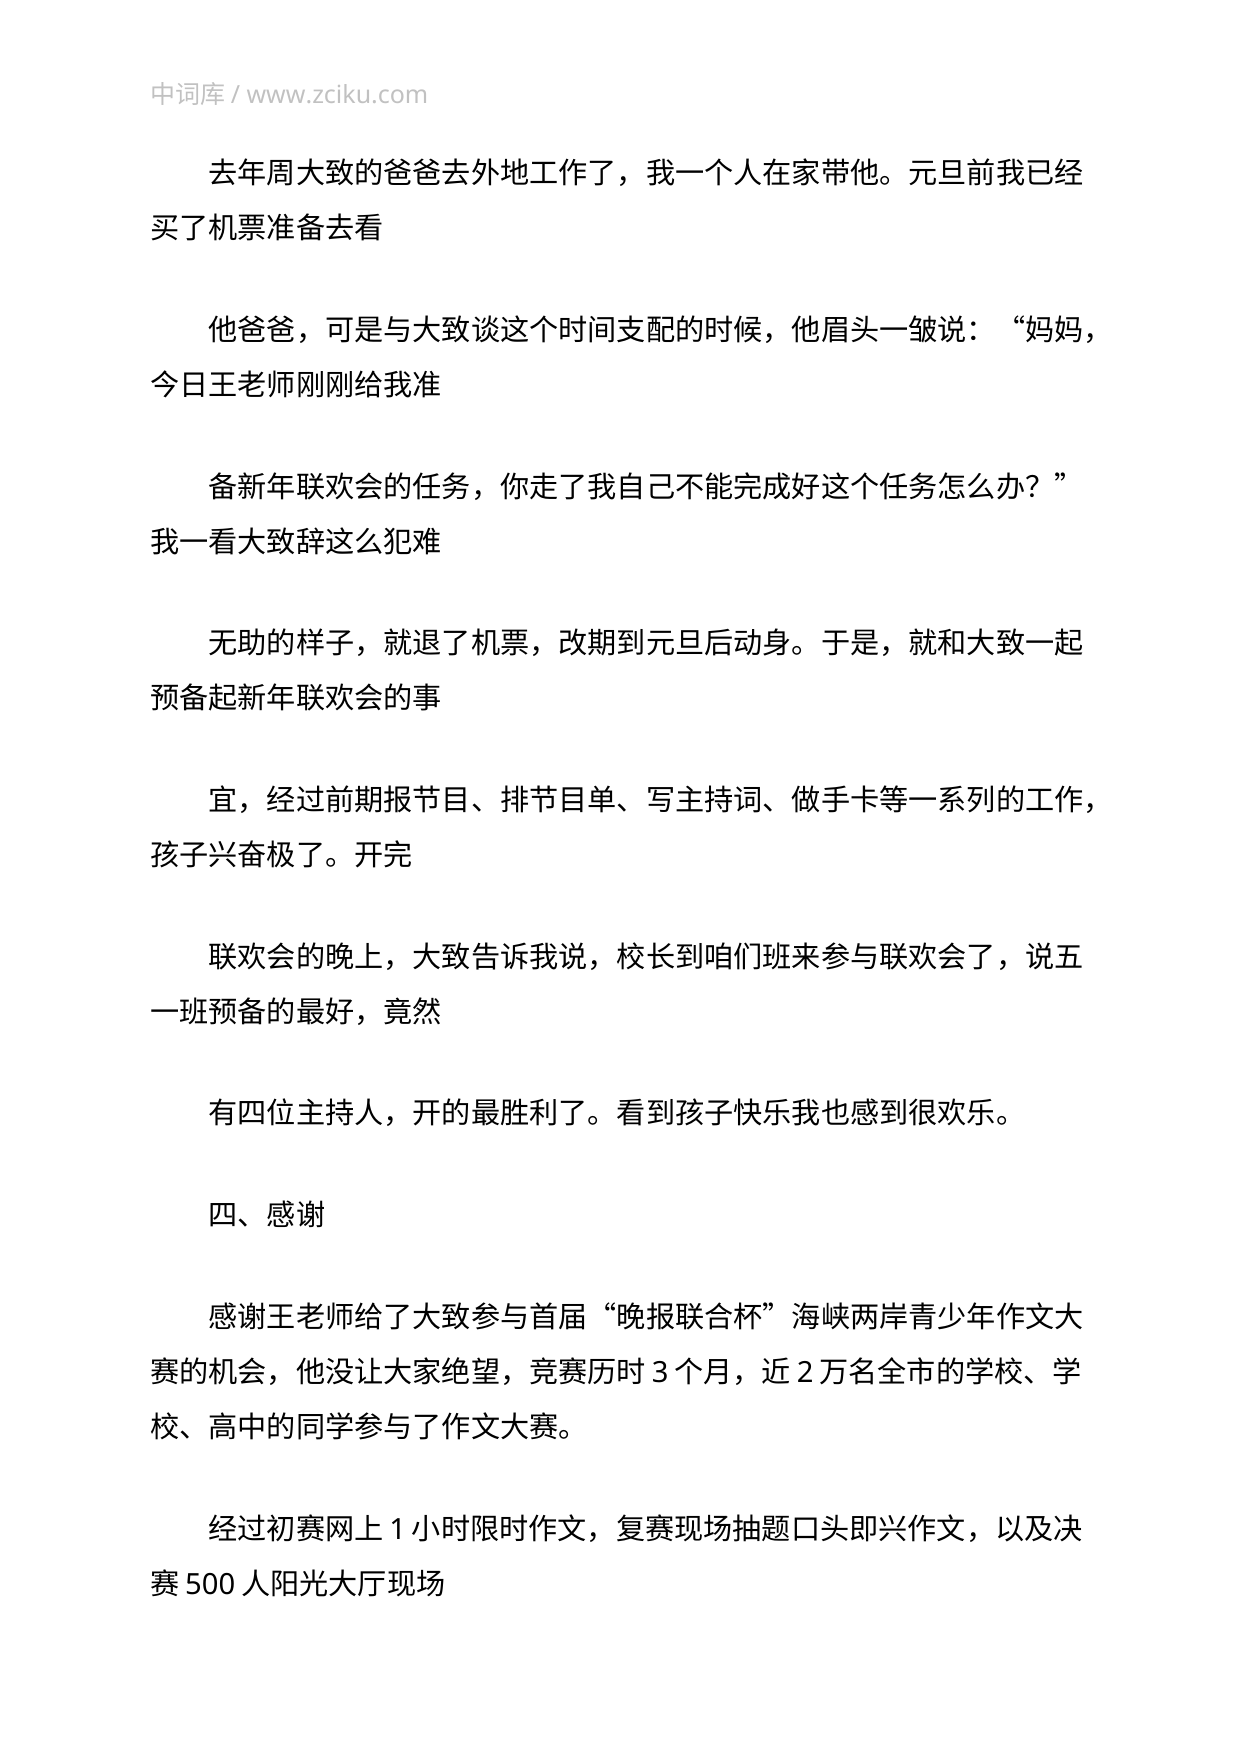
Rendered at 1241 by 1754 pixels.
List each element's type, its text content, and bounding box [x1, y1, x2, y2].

text 宜，经过前期报节目、排节目单、写主持词、做手卡等一系列的工作，孩子兴奋极了。开完 [150, 777, 1090, 874]
text 去年周大致的爸爸去外地工作了，我一个人在家带他。元旦前我已经买了机票准备去看 [150, 150, 1090, 247]
text 备新年联欢会的任务，你走了我自己不能完成好这个任务怎么办？”我一看大致辞这么犯难 [150, 463, 1090, 561]
text 感谢王老师给了大致参与首届“晚报联合杯”海峡两岸青少年作文大赛的机会，他没让大家绝望，竞赛历时3个月，近2万名全市的学校、学校、高中的同学参与了作文大赛。 [150, 1293, 1090, 1446]
text 有四位主持人，开的最胜利了。看到孩子快乐我也感到很欢乐。 [150, 1090, 1090, 1132]
text 无助的样子，就退了机票，改期到元旦后动身。于是，就和大致一起预备起新年联欢会的事 [150, 620, 1090, 717]
text 他爸爸，可是与大致谈这个时间支配的时候，他眉头一皱说：“妈妈，今日王老师刚刚给我准 [150, 307, 1090, 404]
text 四、感谢 [150, 1192, 1090, 1234]
text 经过初赛网上1小时限时作文，复赛现场抽题口头即兴作文，以及决赛500人阳光大厅现场 [150, 1505, 1090, 1603]
text 联欢会的晚上，大致告诉我说，校长到咱们班来参与联欢会了，说五一班预备的最好，竟然 [150, 933, 1090, 1031]
